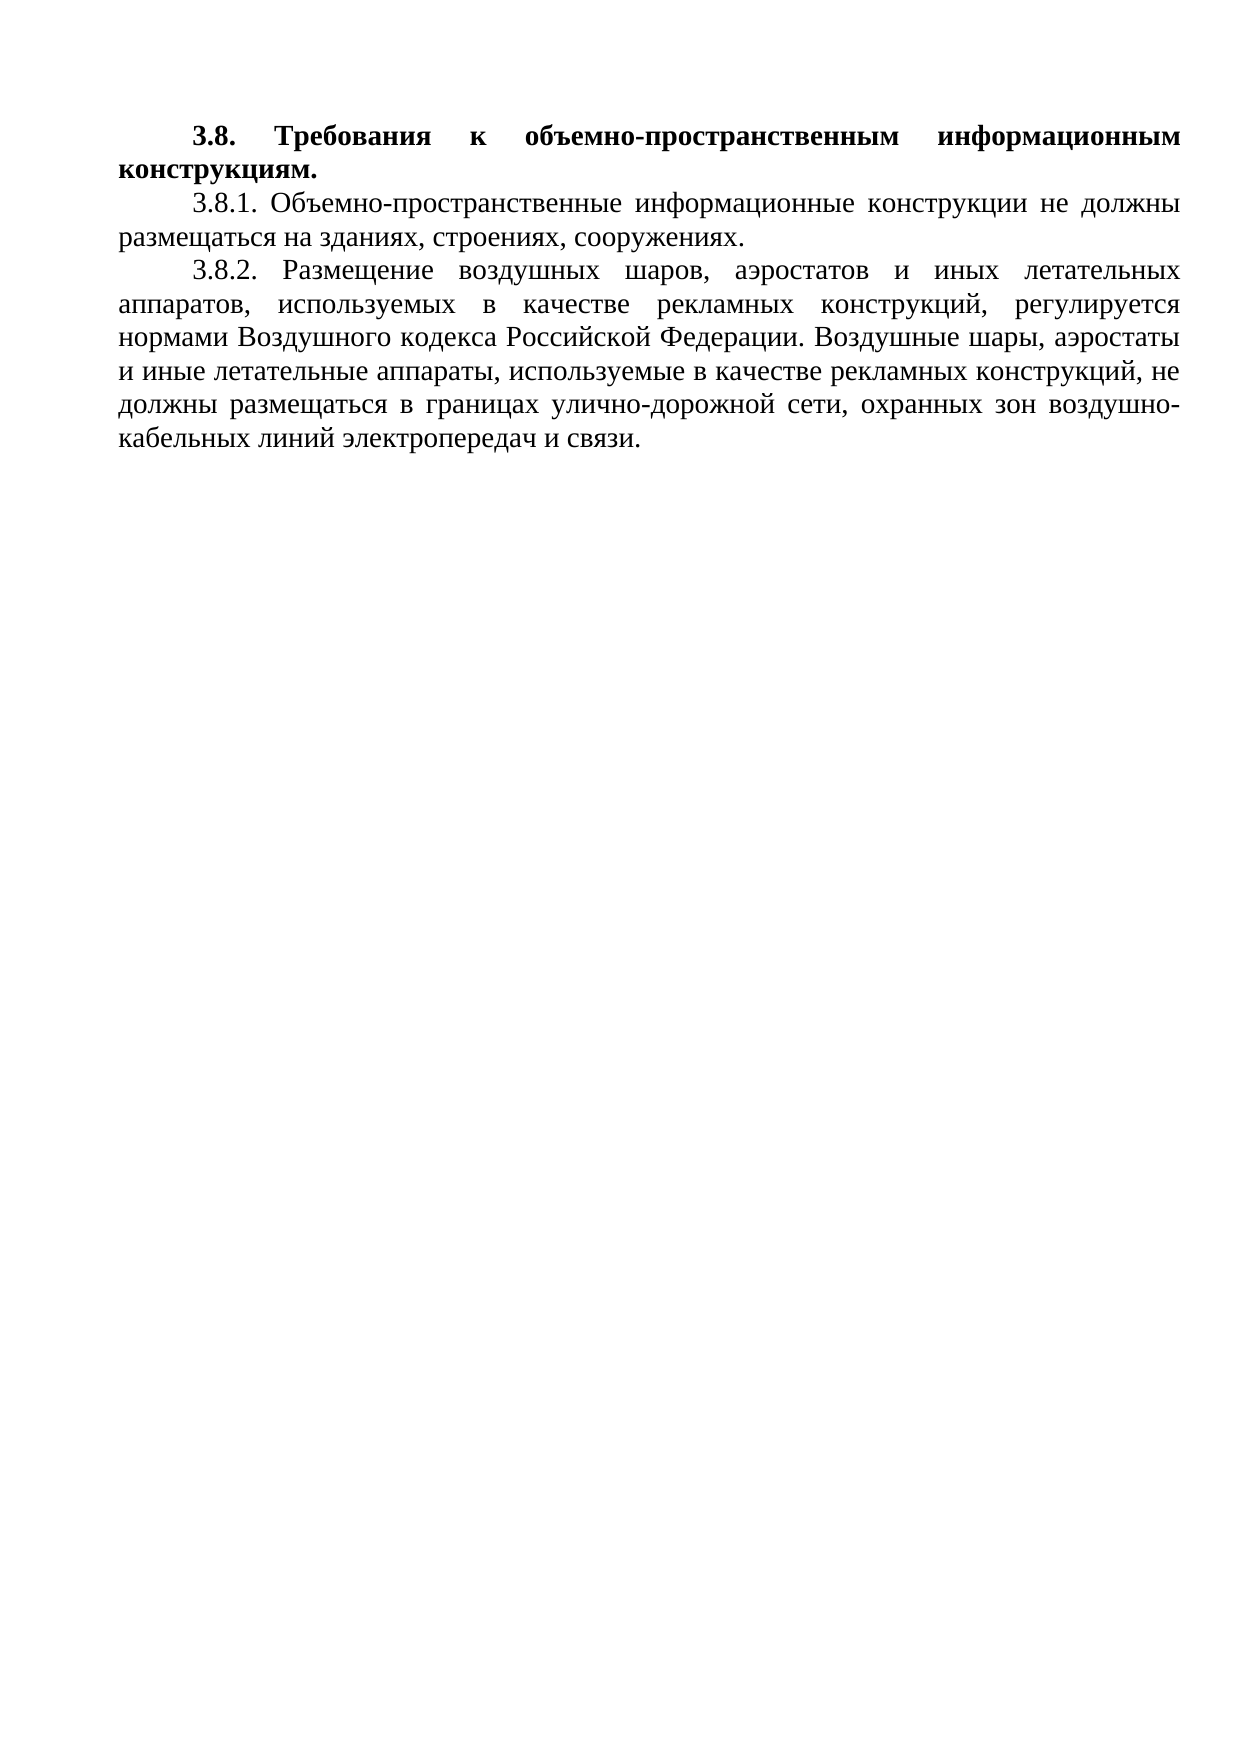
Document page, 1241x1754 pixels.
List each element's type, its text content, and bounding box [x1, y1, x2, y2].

text 3.8.2. Размещение воздушных шаров, аэростатов и иных летательных аппаратов, используемых в качестве рекламных конструкций, регулируется нормами Воздушного кодекса Российской Федерации. Воздушные шары, аэростаты и иные летательные аппараты, используемые в качестве рекламных конструкций, не должны размещаться в границах улично-дорожной сети, охранных зон воздушно-кабельных линий электропередач и связи. [118, 252, 1181, 453]
text 3.8. Требования к объемно-пространственным информационным конструкциям. [118, 118, 1181, 185]
text 3.8.1. Объемно-пространственные информационные конструкции не должны размещаться на зданиях, строениях, сооружениях. [118, 185, 1181, 252]
